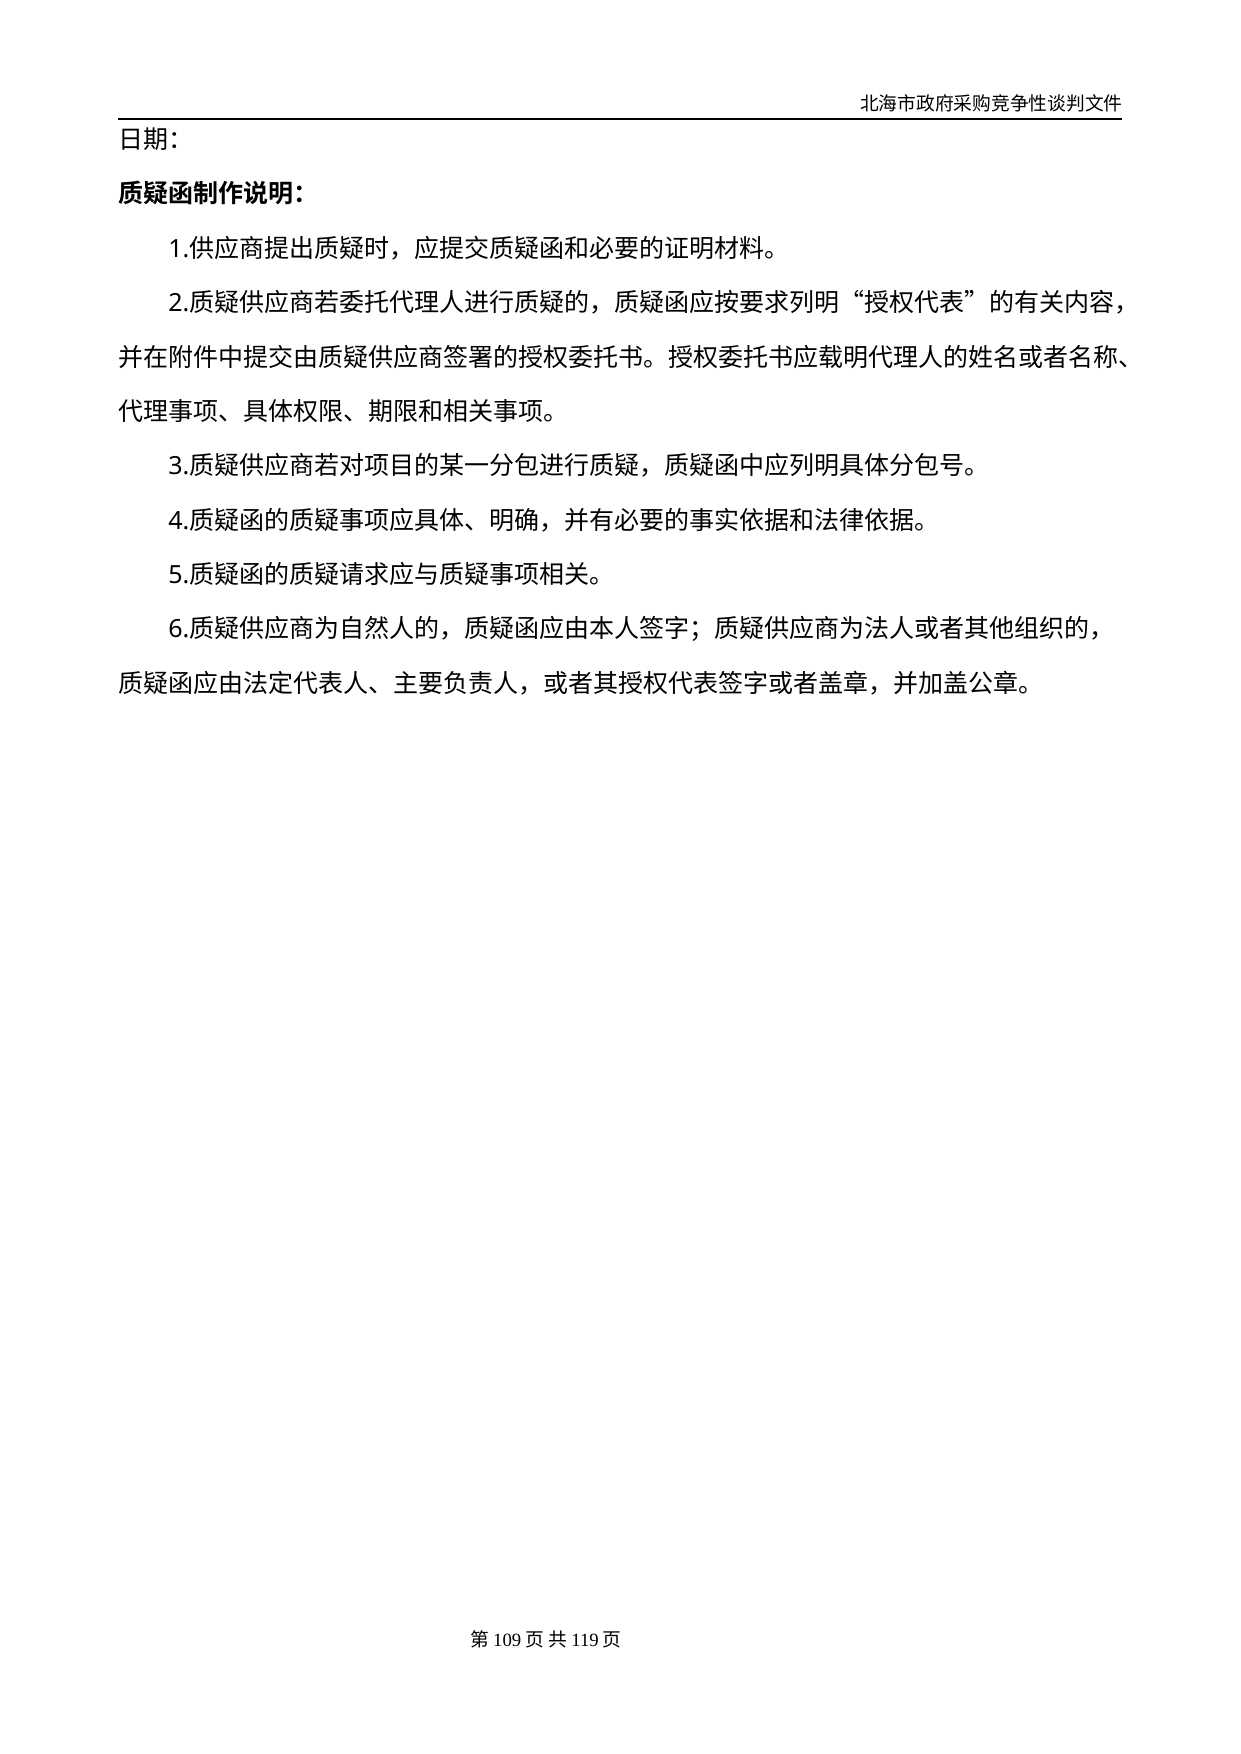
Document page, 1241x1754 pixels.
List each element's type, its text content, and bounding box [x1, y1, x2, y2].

text 4.质疑函的质疑事项应具体、明确，并有必要的事实依据和法律依据。 [118, 500, 1122, 536]
text 日期： [118, 120, 1122, 156]
text 3.质疑供应商若对项目的某一分包进行质疑，质疑函中应列明具体分包号。 [118, 446, 1122, 482]
text 1.供应商提出质疑时，应提交质疑函和必要的证明材料。 [118, 228, 1122, 264]
text 5.质疑函的质疑请求应与质疑事项相关。 [118, 554, 1122, 591]
text 质疑函制作说明： [118, 174, 1122, 210]
text 2.质疑供应商若委托代理人进行质疑的，质疑函应按要求列明“授权代表”的有关内容，并在附件中提交由质疑供应商签署的授权委托书。授权委托书应载明代理人的姓名或者名称、代理事项、具体权限、期限和相关事项。 [118, 283, 1122, 428]
text 6.质疑供应商为自然人的，质疑函应由本人签字；质疑供应商为法人或者其他组织的，质疑函应由法定代表人、主要负责人，或者其授权代表签字或者盖章，并加盖公章。 [118, 609, 1122, 699]
